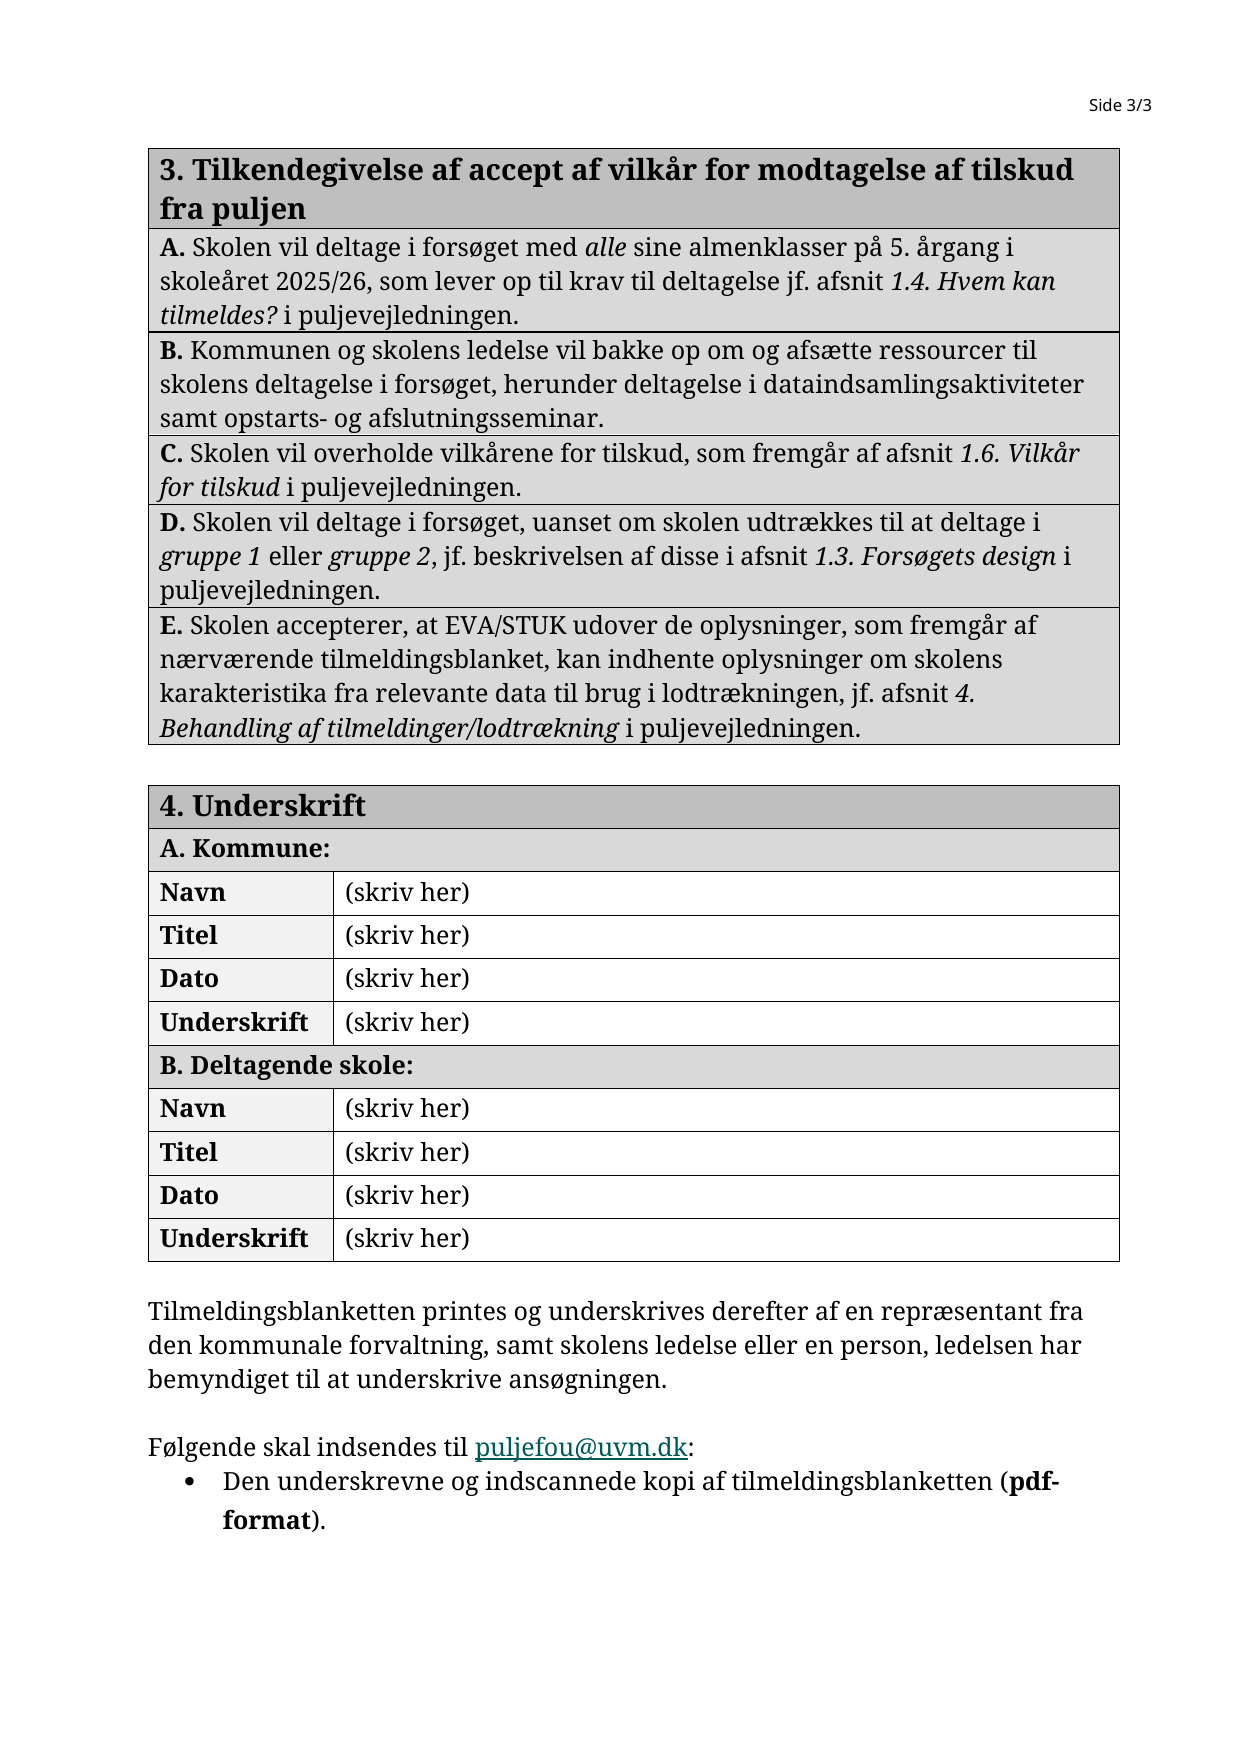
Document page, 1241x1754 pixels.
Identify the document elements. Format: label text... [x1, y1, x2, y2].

table_cell (skriv her) [334, 1132, 1119, 1174]
table_cell Dato [149, 959, 333, 1001]
table_cell (skriv her) [334, 1089, 1119, 1131]
table_cell Underskrift [149, 1002, 333, 1044]
text Følgende skal indsendes til puljefou@uvm.dk: [148, 1430, 1092, 1464]
table_cell Navn [149, 1089, 333, 1131]
table_cell Dato [149, 1176, 333, 1218]
table_header 4. Underskrift [149, 786, 1119, 828]
table_cell Titel [149, 916, 333, 958]
text Tilmeldingsblanketten printes og underskrives derefter af en repræsentant fra den kommunale forvaltning, samt skolens ledelse eller en person, ledelsen har bemyndiget til at underskrive ansøgningen. [148, 1293, 1092, 1396]
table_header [149, 149, 1119, 228]
table_cell (skriv her) [334, 1002, 1119, 1044]
table_cell Titel [149, 1132, 333, 1174]
table_cell (skriv her) [334, 1176, 1119, 1218]
table_cell (skriv her) [334, 916, 1119, 958]
list Den underskrevne og indscannede kopi af tilmeldingsblanketten (pdf-format). [185, 1464, 1092, 1537]
table_cell E. Skolen accepterer, at EVA/STUK udover de oplysninger, som fremgår af nærværende tilmeldingsblanket, kan indhente oplysninger om skolens karakteristika fra relevante data til brug i lodtrækningen, jf. afsnit 4. Behandling af tilmeldinger/lodtrækning i puljevejledningen. [149, 608, 1119, 744]
table_cell Underskrift [149, 1219, 333, 1261]
table_cell A. Kommune: [149, 829, 1119, 871]
table_cell Navn [149, 872, 333, 914]
table_cell (skriv her) [334, 872, 1119, 914]
table_cell B. Deltagende skole: [149, 1046, 1119, 1088]
table_cell C. Skolen vil overholde vilkårene for tilskud, som fremgår af afsnit 1.6. Vilkår for tilskud i puljevejledningen. [149, 436, 1119, 504]
table_cell A. Skolen vil deltage i forsøget med alle sine almenklasser på 5. årgang i skoleåret 2025/26, som lever op til krav til deltagelse jf. afsnit 1.4. Hvem kan tilmeldes? i puljevejledningen. [149, 229, 1119, 331]
table_cell (skriv her) [334, 959, 1119, 1001]
table_cell (skriv her) [334, 1219, 1119, 1261]
table_cell D. Skolen vil deltage i forsøget, uanset om skolen udtrækkes til at deltage i gruppe 1 eller gruppe 2, jf. beskrivelsen af disse i afsnit 1.3. Forsøgets design i puljevejledningen. [149, 505, 1119, 607]
table_cell B. Kommunen og skolens ledelse vil bakke op om og afsætte ressourcer til skolens deltagelse i forsøget, herunder deltagelse i dataindsamlingsaktiviteter samt opstarts- og afslutningsseminar. [149, 333, 1119, 434]
